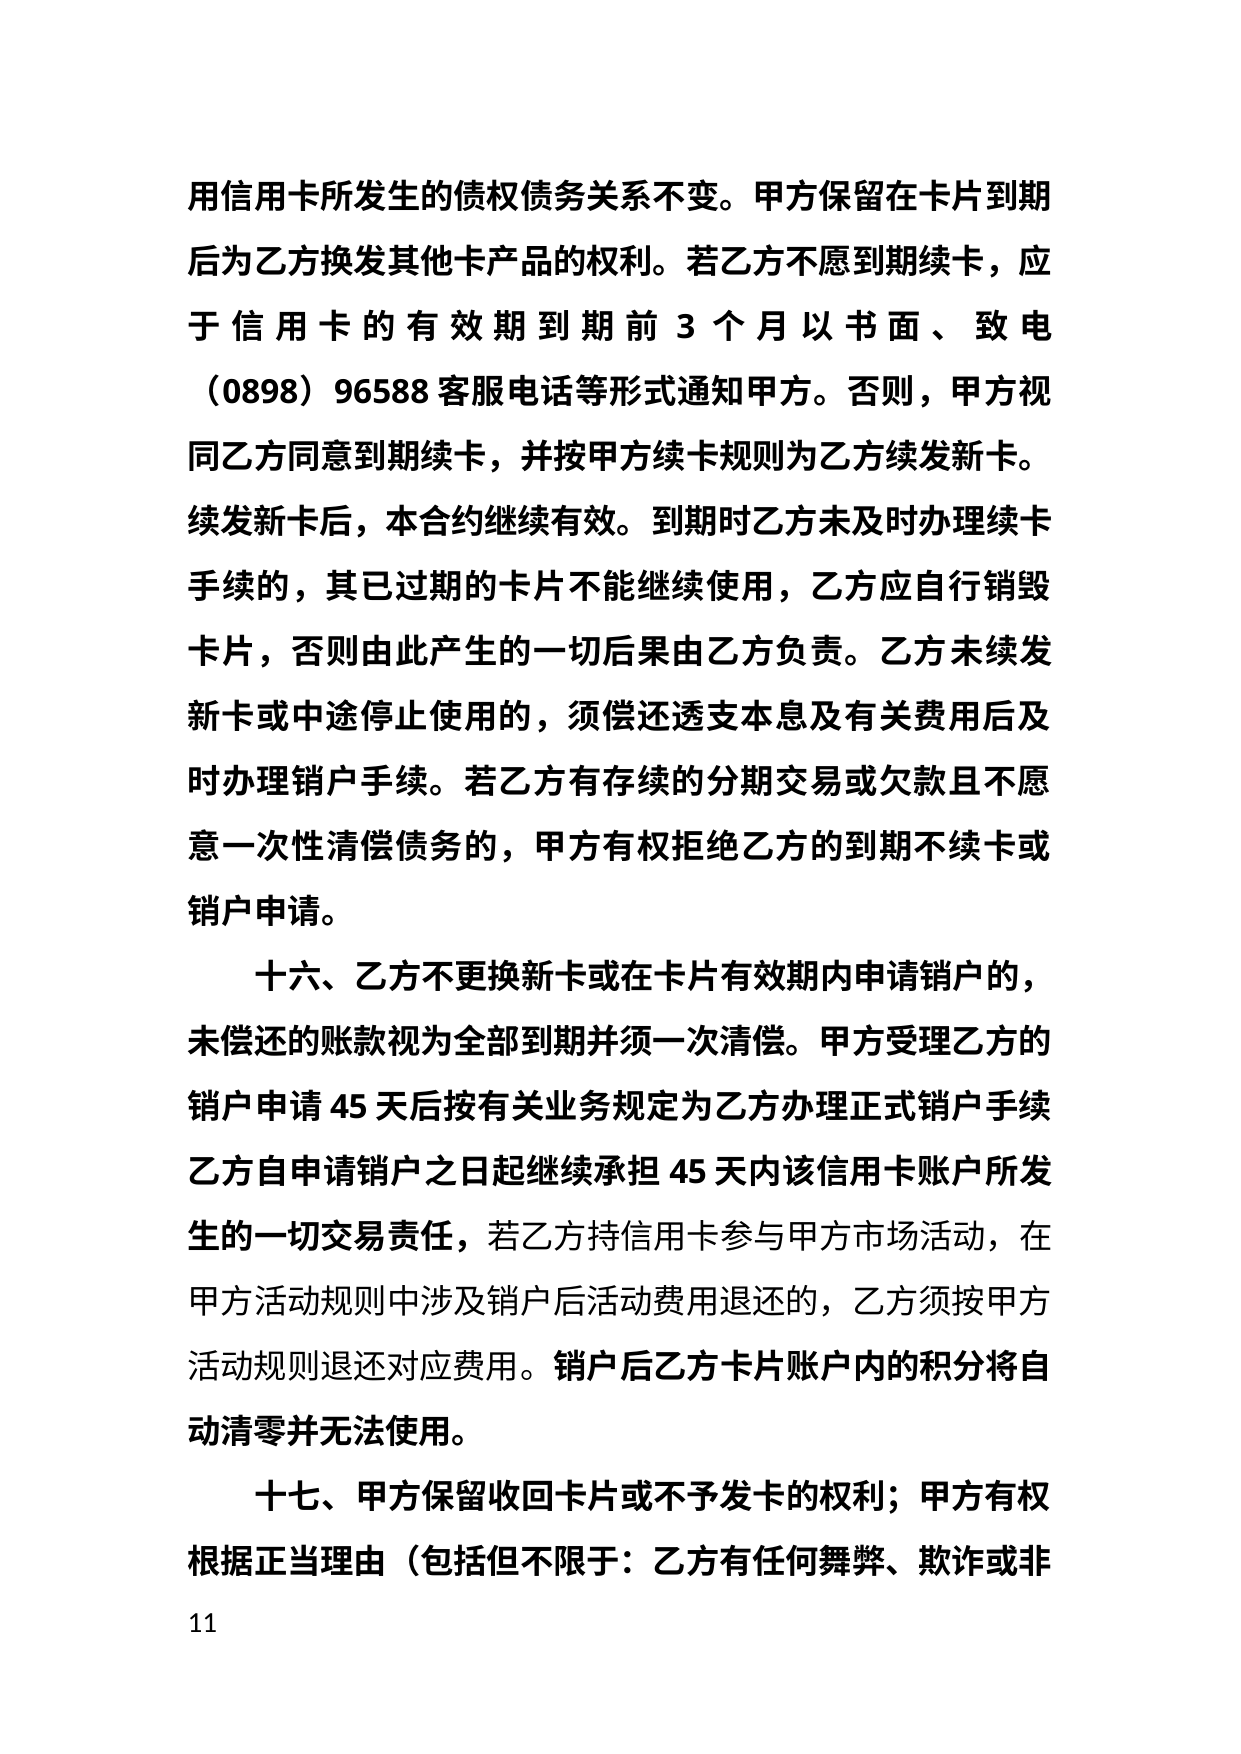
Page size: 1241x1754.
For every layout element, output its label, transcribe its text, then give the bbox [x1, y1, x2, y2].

text 十六、乙方不更换新卡或在卡片有效期内申请销户的，未偿还的账款视为全部到期并须一次清偿。甲方受理乙方的销户申请45天后按有关业务规定为乙方办理正式销户手续，乙方自申请销户之日起继续承担45天内该信用卡账户所发生的一切交易责任，若乙方持信用卡参与甲方市场活动，在甲方活动规则中涉及销户后活动费用退还的，乙方须按甲方活动规则退还对应费用。销户后乙方卡片账户内的积分将自动清零并无法使用。 [187, 942, 1053, 1462]
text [187, 1462, 1053, 1592]
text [187, 162, 1053, 942]
